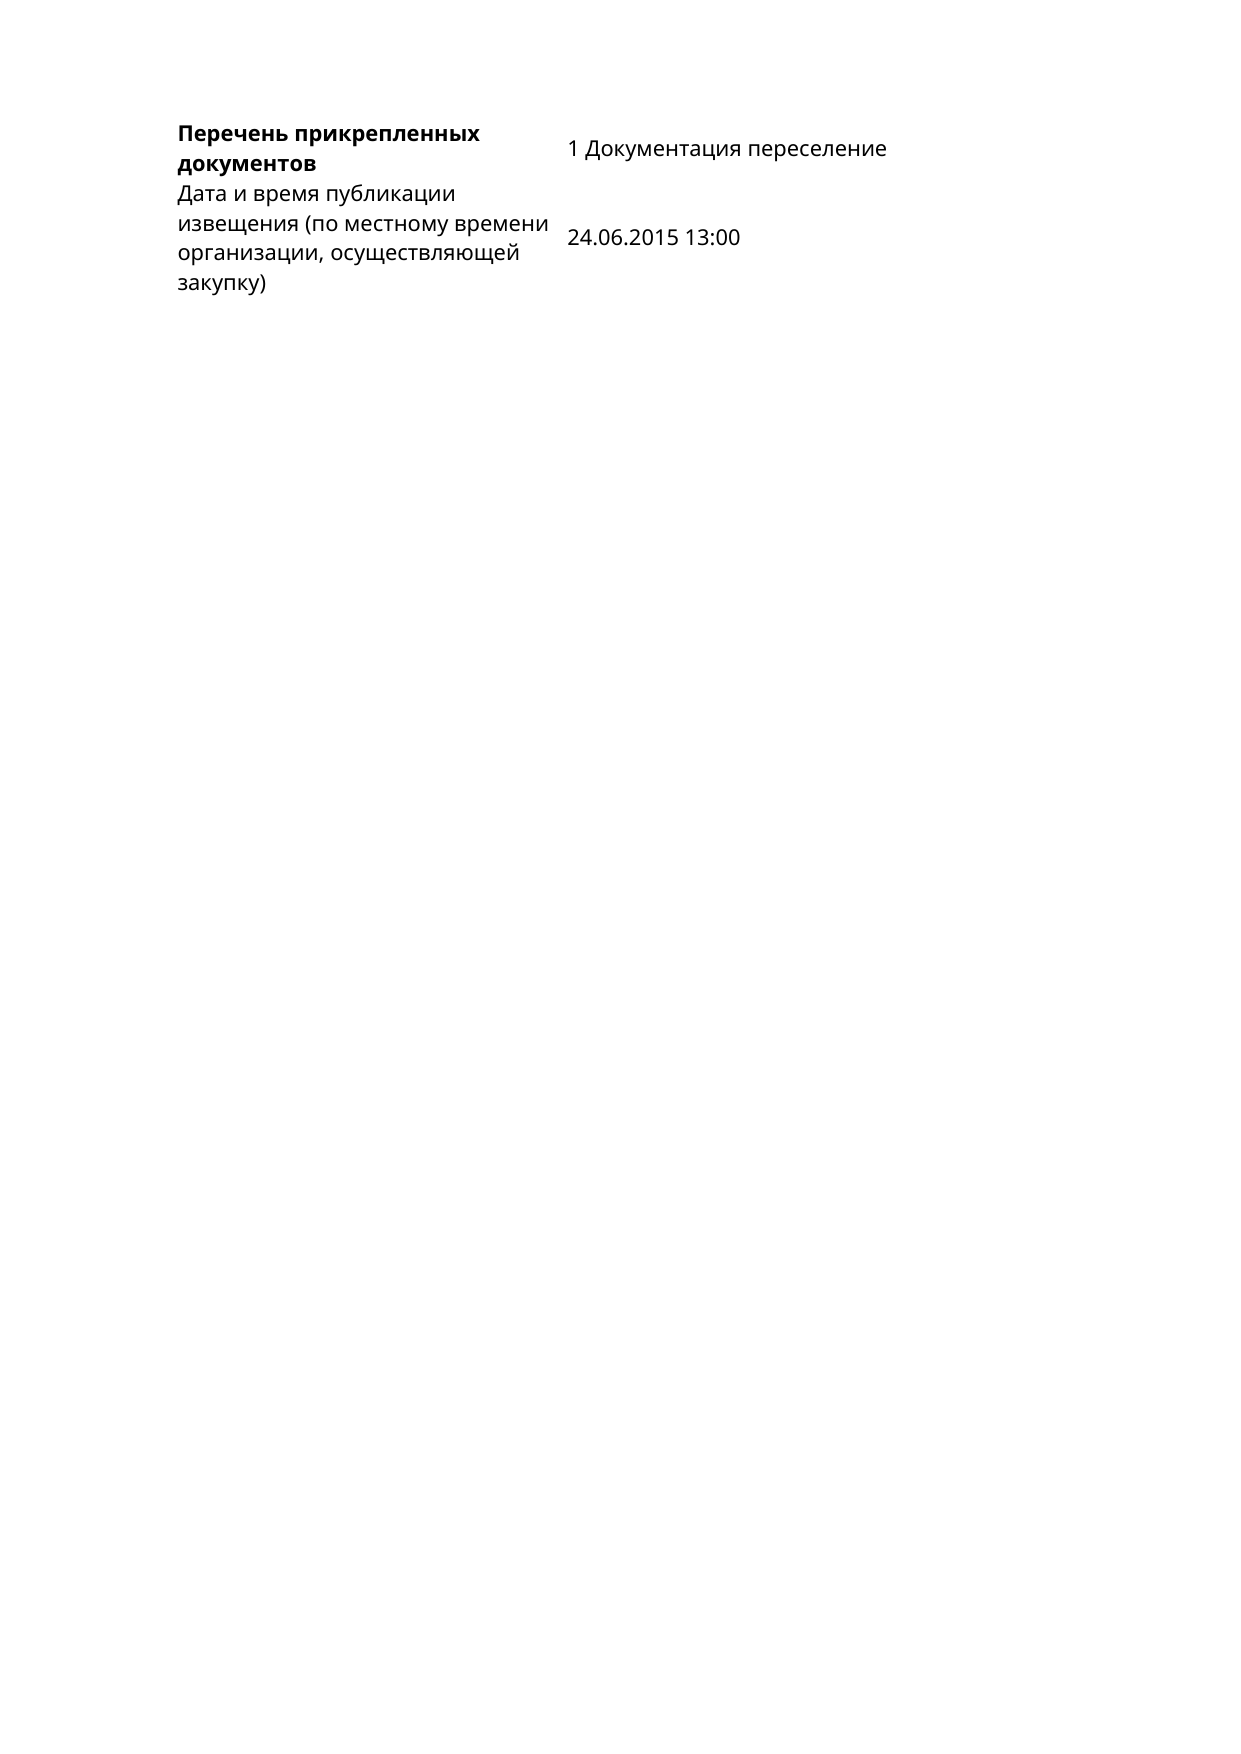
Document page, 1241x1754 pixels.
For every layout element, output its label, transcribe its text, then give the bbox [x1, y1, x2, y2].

table_cell 24.06.2015 13:00 [567, 178, 1152, 297]
table_cell 1 Документация переселение [567, 118, 1152, 178]
table_cell Дата и время публикации извещения (по местному времени организации, осуществляющей закупку) [177, 178, 567, 297]
table_cell Перечень прикрепленных документов [177, 118, 567, 178]
